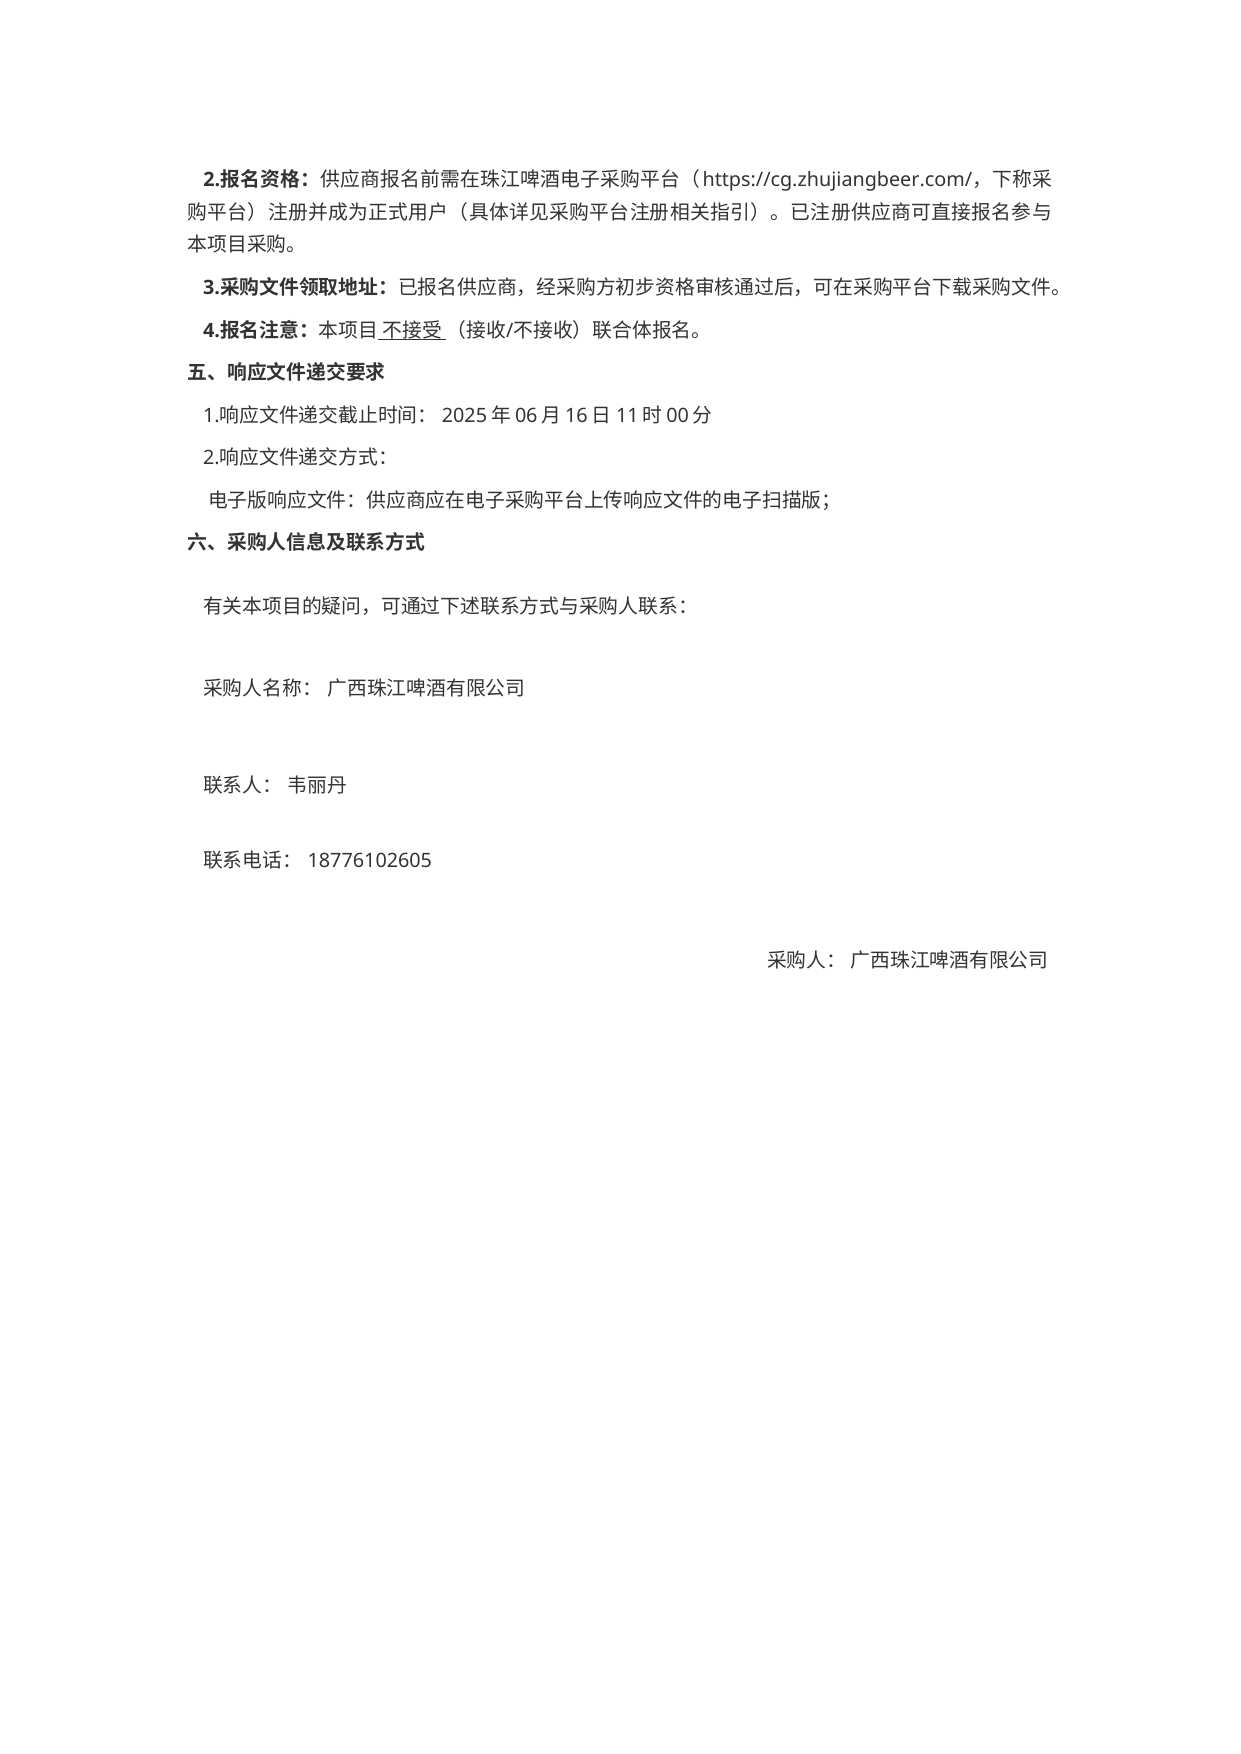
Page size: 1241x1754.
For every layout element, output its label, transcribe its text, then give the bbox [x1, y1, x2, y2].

text 2.响应文件递交方式： [187, 440, 1053, 472]
text 4.报名注意：本项目 不接受 （接收/不接收）联合体报名。 [187, 312, 1053, 345]
text 1.响应文件递交截止时间： 2025年06月16日 11时00分 [187, 397, 1053, 430]
text 联系人： 韦丽丹 [187, 749, 1053, 814]
text 3.采购文件领取地址：已报名供应商，经采购方初步资格审核通过后，可在采购平台下载采购文件。 [187, 270, 1053, 302]
text 2.报名资格：供应商报名前需在珠江啤酒电子采购平台（https://cg.zhujiangbeer.com/，下称采购平台）注册并成为正式用户（具体详见采购平台注册相关指引）。已注册供应商可直接报名参与本项目采购。 [187, 162, 1053, 259]
text 采购人名称： 广西珠江啤酒有限公司 [187, 652, 1053, 717]
text 有关本项目的疑问，可通过下述联系方式与采购人联系： [187, 589, 1053, 621]
text 联系电话： 18776102605 [187, 824, 1053, 889]
text 电子版响应文件：供应商应在电子采购平台上传响应文件的电子扫描版； [187, 482, 1053, 515]
text 采购人： 广西珠江啤酒有限公司 [187, 942, 1053, 975]
text 五、响应文件递交要求 [187, 355, 1053, 387]
text 六、采购人信息及联系方式 [187, 525, 1053, 557]
